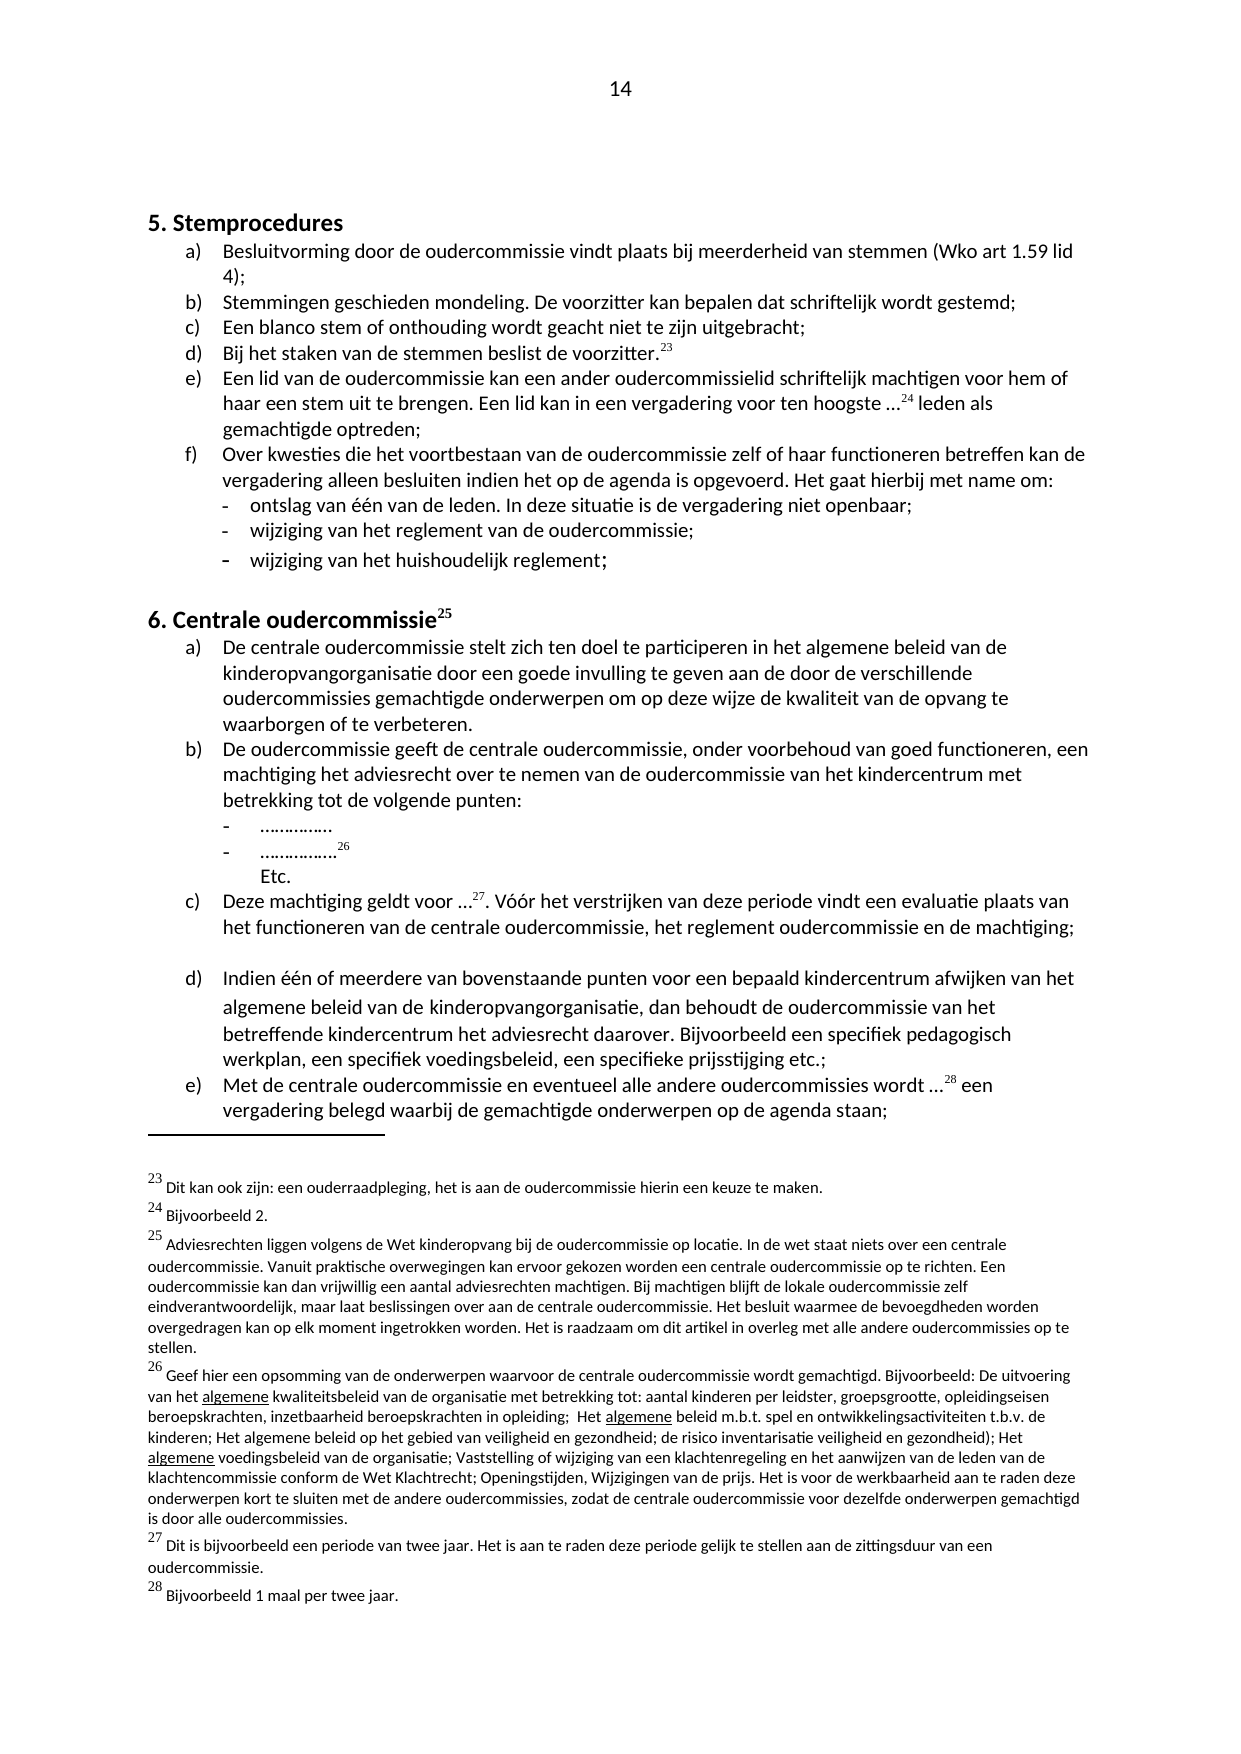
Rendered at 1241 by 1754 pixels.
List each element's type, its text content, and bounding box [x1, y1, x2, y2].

text 5. Stemprocedures [148, 179, 1093, 238]
list Met de centrale oudercommissie en eventueel alle andere oudercommissies wordt … een vergadering belegd waarbij de gemachtigde onderwerpen op de agenda staan; [185, 1072, 1093, 1123]
list Stemmingen geschieden mondeling. De voorzitter kan bepalen dat schriftelijk wordt gestemd; [185, 289, 1093, 314]
list Indien één of meerdere van bovenstaande punten voor een bepaald kindercentrum afwijken van het algemene beleid van de kinderopvangorganisatie, dan behoudt de oudercommissie van het betreffende kindercentrum het adviesrecht daarover. Bijvoorbeeld een specifiek pedagogisch werkplan, een specifiek voedingsbeleid, een specifieke prijsstijging etc.; [185, 965, 1093, 1072]
list De oudercommissie geeft de centrale oudercommissie, onder voorbehoud van goed functioneren, een machtiging het adviesrecht over te nemen van de oudercommissie van het kindercentrum met betrekking tot de volgende punten: [185, 736, 1093, 812]
list Bij het staken van de stemmen beslist de voorzitter. [185, 340, 1093, 365]
text Etc. [221, 863, 1093, 889]
list Over kwesties die het voortbestaan van de oudercommissie zelf of haar functioneren betreffen kan de vergadering alleen besluiten indien het op de agenda is opgevoerd. Het gaat hierbij met name om: [185, 441, 1093, 492]
list Een blanco stem of onthouding wordt geacht niet te zijn uitgebracht; [185, 314, 1093, 340]
list …………… [223, 812, 1093, 838]
list Besluitvorming door de oudercommissie vindt plaats bij meerderheid van stemmen (Wko art 1.59 lid 4); [185, 238, 1093, 289]
list De centrale oudercommissie stelt zich ten doel te participeren in het algemene beleid van de kinderopvangorganisatie door een goede invulling te geven aan de door de verschillende oudercommissies gemachtigde onderwerpen om op deze wijze de kwaliteit van de opvang te waarborgen of te verbeteren. [185, 634, 1093, 736]
list wijziging van het huishoudelijk reglement; [221, 543, 1093, 573]
list ontslag van één van de leden. In deze situatie is de vergadering niet openbaar; [222, 492, 1093, 518]
list Een lid van de oudercommissie kan een ander oudercommissielid schriftelijk machtigen voor hem of haar een stem uit te brengen. Een lid kan in een vergadering voor ten hoogste … leden als gemachtigde optreden; [185, 365, 1093, 441]
list wijziging van het reglement van de oudercommissie; [221, 518, 1093, 543]
list ……………. [223, 838, 1093, 863]
text 6. Centrale oudercommissie [148, 604, 1093, 634]
list Deze machtiging geldt voor …. Vóór het verstrijken van deze periode vindt een evaluatie plaats van het functioneren van de centrale oudercommissie, het reglement oudercommissie en de machtiging; [185, 889, 1093, 939]
